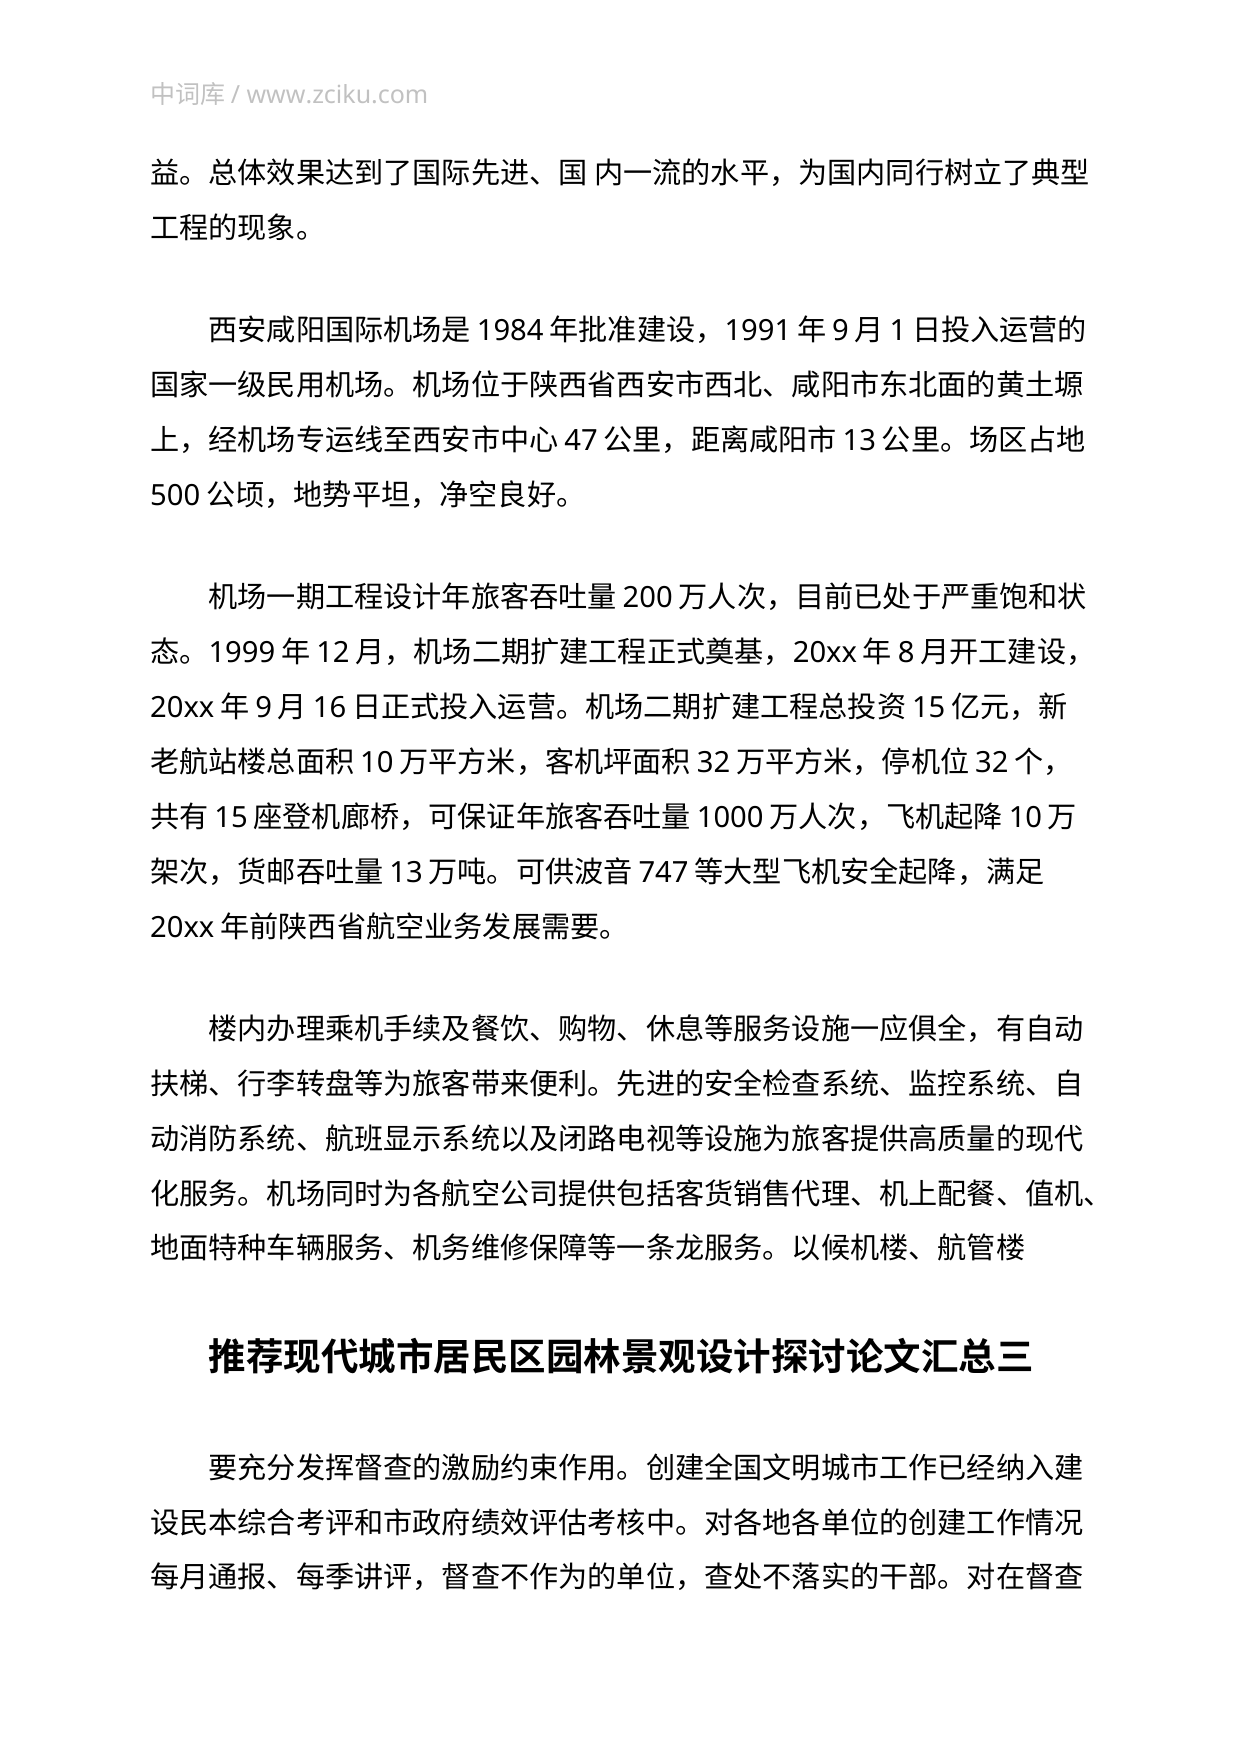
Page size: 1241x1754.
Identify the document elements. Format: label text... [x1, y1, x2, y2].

text 楼内办理乘机手续及餐饮、购物、休息等服务设施一应俱全，有自动扶梯、行李转盘等为旅客带来便利。先进的安全检查系统、监控系统、自动消防系统、航班显示系统以及闭路电视等设施为旅客提供高质量的现代化服务。机场同时为各航空公司提供包括客货销售代理、机上配餐、值机、地面特种车辆服务、机务维修保障等一条龙服务。以候机楼、航管楼 [150, 1006, 1090, 1267]
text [150, 1444, 1090, 1596]
text 西安咸阳国际机场是1984年批准建设，1991年9月1日投入运营的国家一级民用机场。机场位于陕西省西安市西北、咸阳市东北面的黄土塬上，经机场专运线至西安市中心47公里，距离咸阳市13公里。场区占地500公顷，地势平坦，净空良好。 [150, 307, 1090, 514]
text 推荐现代城市居民区园林景观设计探讨论文汇总三 [150, 1327, 1090, 1381]
text 机场一期工程设计年旅客吞吐量200万人次，目前已处于严重饱和状态。1999年12月，机场二期扩建工程正式奠基，20xx年8月开工建设，20xx年9月16日正式投入运营。机场二期扩建工程总投资15亿元，新老航站楼总面积10万平方米，客机坪面积32万平方米，停机位32个，共有15座登机廊桥，可保证年旅客吞吐量1000万人次，飞机起降10万架次，货邮吞吐量13万吨。可供波音747等大型飞机安全起降，满足20xx年前陕西省航空业务发展需要。 [150, 573, 1090, 946]
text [150, 150, 1090, 247]
